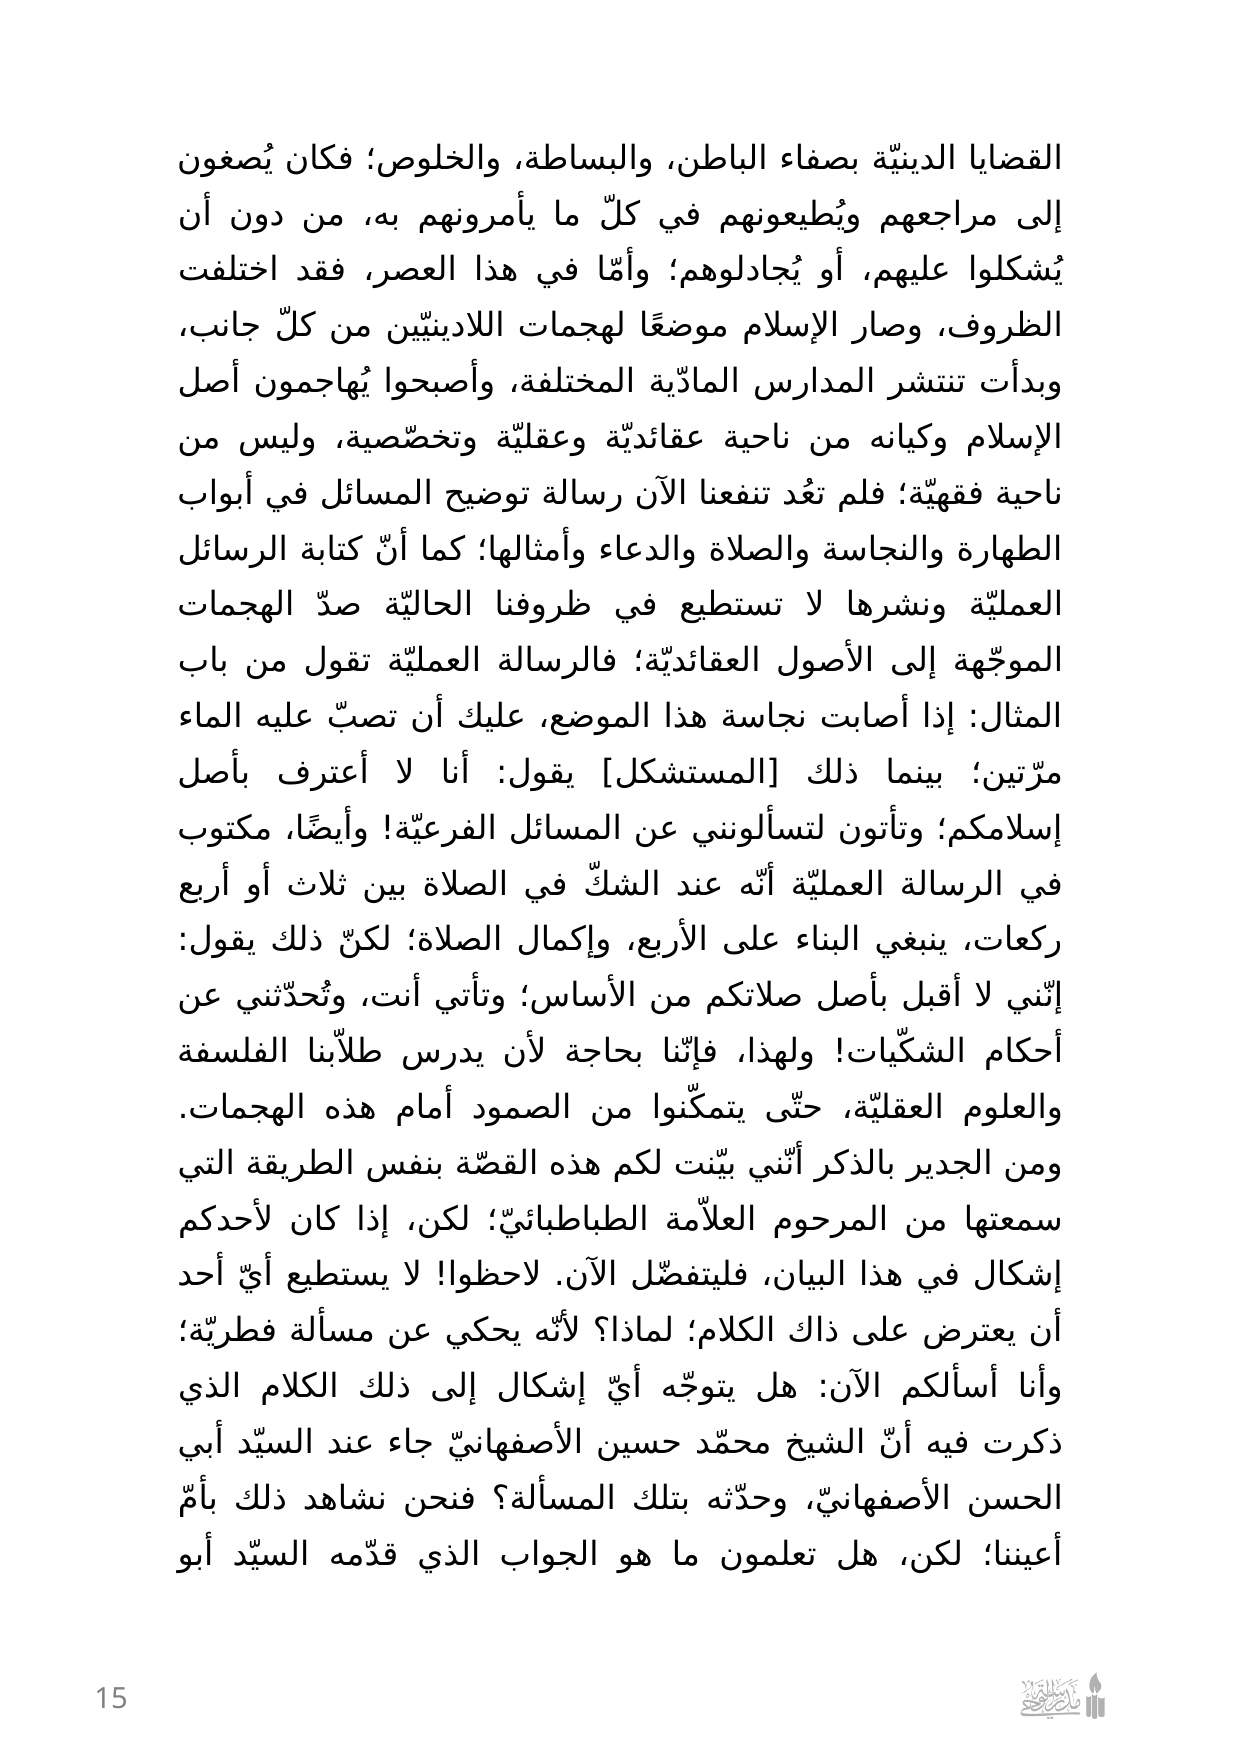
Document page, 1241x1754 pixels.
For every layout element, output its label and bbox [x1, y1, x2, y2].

picture [1020, 1672, 1105, 1719]
text [177, 136, 1063, 1587]
